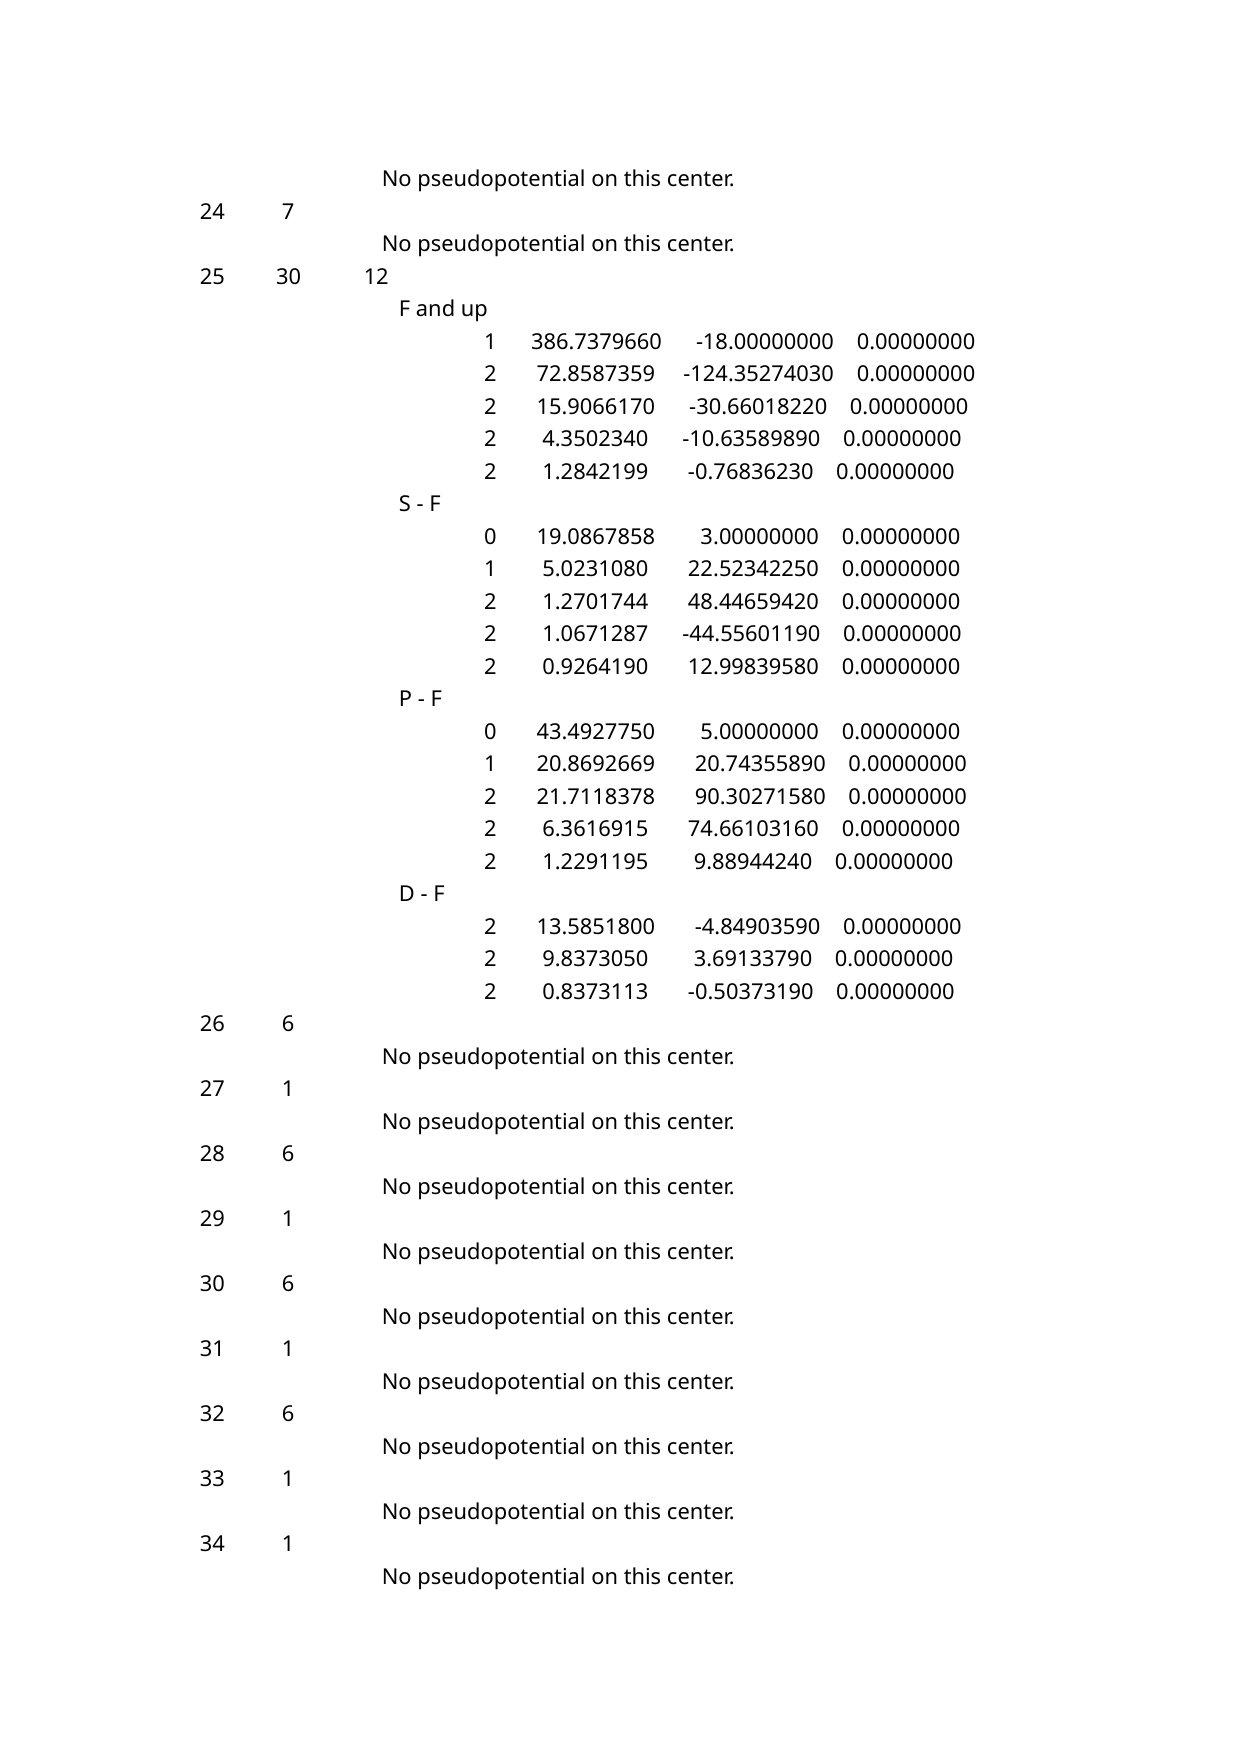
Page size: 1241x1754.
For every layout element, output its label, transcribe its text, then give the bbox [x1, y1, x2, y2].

text 32 6 [183, 1397, 1058, 1429]
text 2 9.8373050 3.69133790 0.00000000 [183, 942, 1058, 974]
text 2 0.8373113 -0.50373190 0.00000000 [183, 974, 1058, 1007]
text 34 1 [183, 1527, 1058, 1559]
text No pseudopotential on this center. [183, 1169, 1058, 1202]
text 0 19.0867858 3.00000000 0.00000000 [183, 519, 1058, 552]
text No pseudopotential on this center. [183, 1559, 1058, 1592]
text 25 30 12 [183, 259, 1058, 292]
text No pseudopotential on this center. [183, 162, 1058, 194]
text 24 7 [183, 194, 1058, 227]
text 2 72.8587359 -124.35274030 0.00000000 [183, 357, 1058, 389]
text 2 13.5851800 -4.84903590 0.00000000 [183, 909, 1058, 942]
text S - F [183, 487, 1058, 519]
text No pseudopotential on this center. [183, 227, 1058, 259]
text No pseudopotential on this center. [183, 1039, 1058, 1072]
text 2 6.3616915 74.66103160 0.00000000 [183, 812, 1058, 844]
text 2 1.2291195 9.88944240 0.00000000 [183, 844, 1058, 877]
text 30 6 [183, 1267, 1058, 1299]
text 2 1.2701744 48.44659420 0.00000000 [183, 584, 1058, 617]
text No pseudopotential on this center. [183, 1299, 1058, 1332]
text 28 6 [183, 1137, 1058, 1169]
text 0 43.4927750 5.00000000 0.00000000 [183, 714, 1058, 747]
text 2 1.2842199 -0.76836230 0.00000000 [183, 454, 1058, 487]
text 2 4.3502340 -10.63589890 0.00000000 [183, 422, 1058, 454]
text 26 6 [183, 1007, 1058, 1039]
text No pseudopotential on this center. [183, 1234, 1058, 1267]
text 27 1 [183, 1072, 1058, 1104]
text P - F [183, 682, 1058, 714]
text No pseudopotential on this center. [183, 1494, 1058, 1527]
text 29 1 [183, 1202, 1058, 1234]
text 2 15.9066170 -30.66018220 0.00000000 [183, 389, 1058, 422]
text 1 20.8692669 20.74355890 0.00000000 [183, 747, 1058, 779]
text F and up [183, 292, 1058, 324]
text 31 1 [183, 1332, 1058, 1364]
text 2 0.9264190 12.99839580 0.00000000 [183, 649, 1058, 682]
text D - F [183, 877, 1058, 909]
text No pseudopotential on this center. [183, 1364, 1058, 1397]
text No pseudopotential on this center. [183, 1104, 1058, 1137]
text 2 1.0671287 -44.55601190 0.00000000 [183, 617, 1058, 649]
text No pseudopotential on this center. [183, 1429, 1058, 1462]
text 1 5.0231080 22.52342250 0.00000000 [183, 552, 1058, 584]
text 2 21.7118378 90.30271580 0.00000000 [183, 779, 1058, 812]
text 33 1 [183, 1462, 1058, 1494]
text 1 386.7379660 -18.00000000 0.00000000 [183, 324, 1058, 357]
